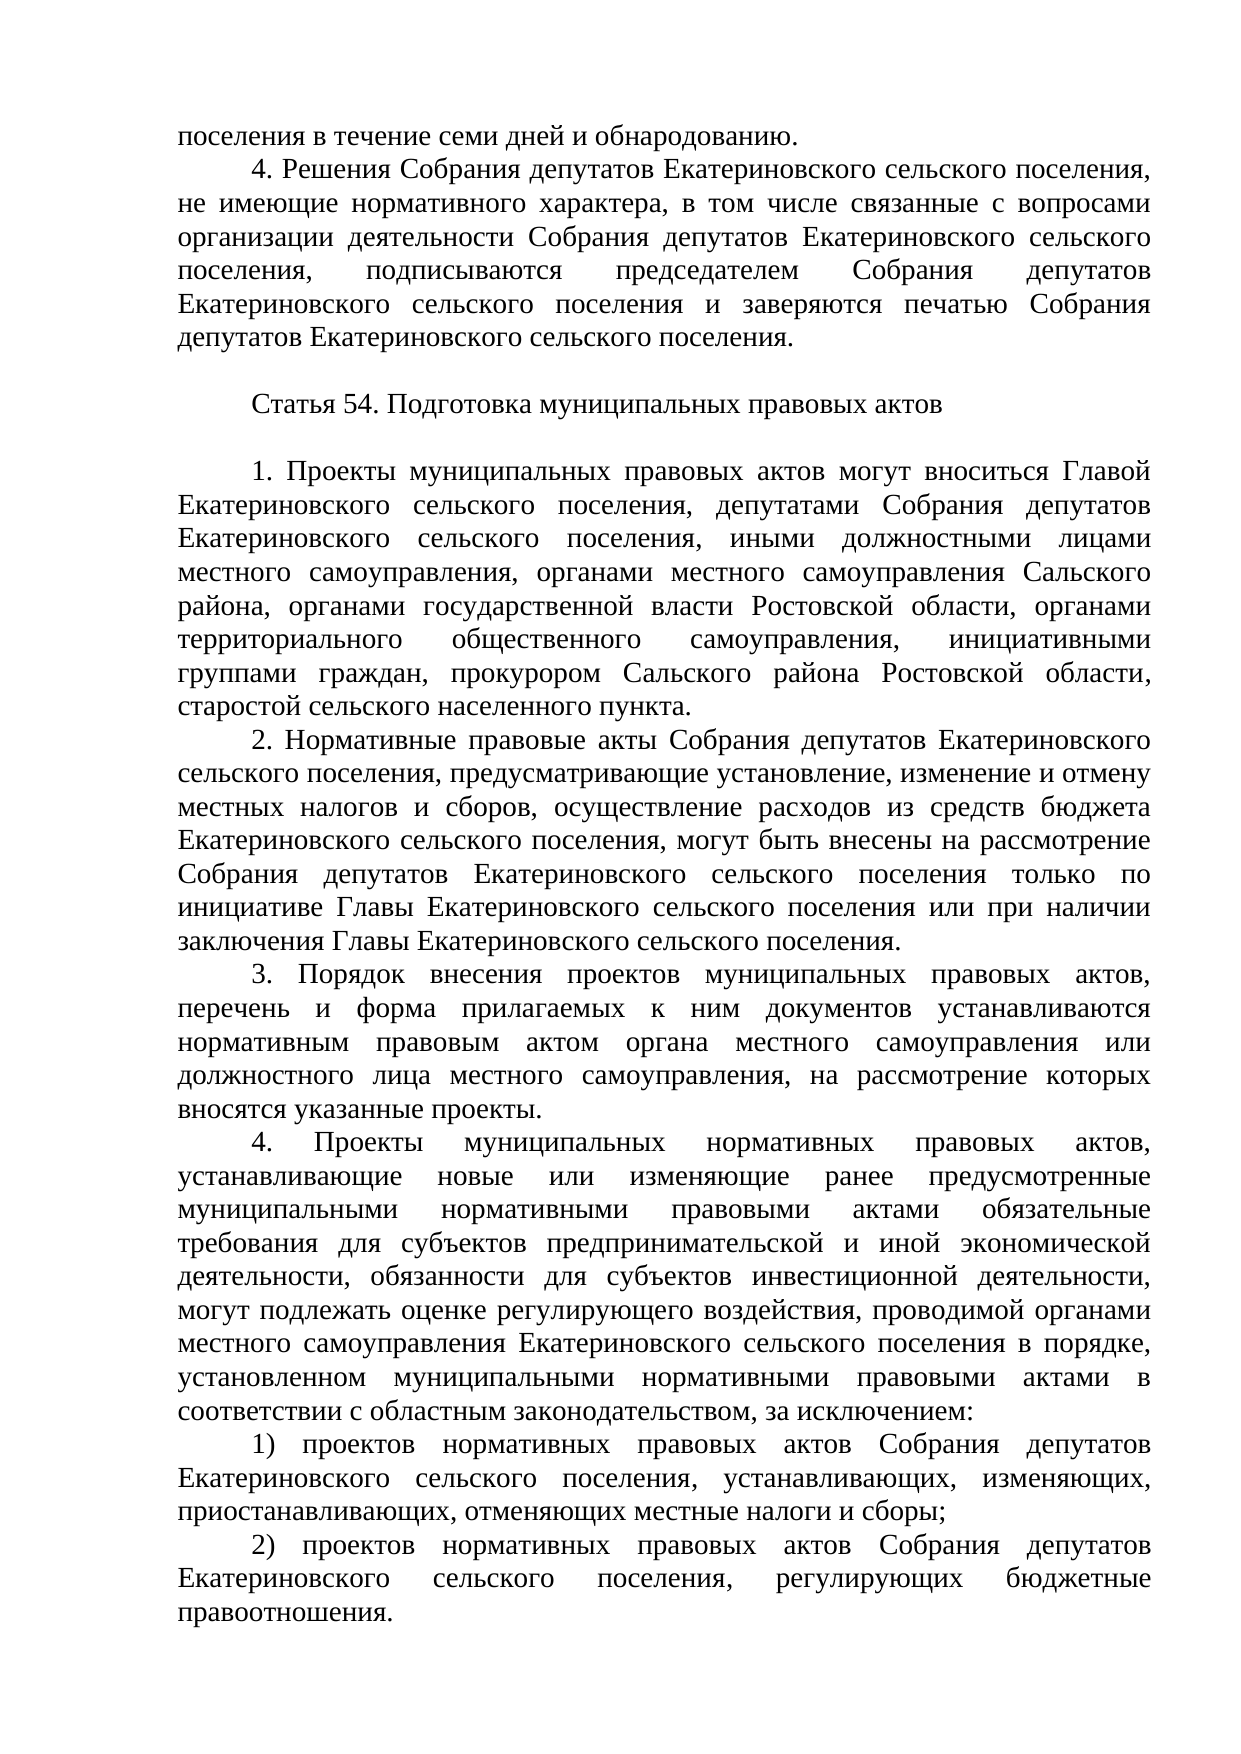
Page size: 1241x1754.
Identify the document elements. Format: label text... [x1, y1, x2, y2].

text 1) проектов нормативных правовых актов Собрания депутатов Екатериновского сельского поселения, устанавливающих, изменяющих, приостанавливающих, отменяющих местные налоги и сборы; [177, 1426, 1152, 1527]
text 1. Проекты муниципальных правовых актов могут вноситься Главой Екатериновского сельского поселения, депутатами Собрания депутатов Екатериновского сельского поселения, иными должностными лицами местного самоуправления, органами местного самоуправления Сальского района, органами государственной власти Ростовской области, органами территориального общественного самоуправления, инициативными группами граждан, прокурором Сальского района Ростовской области, старостой сельского населенного пункта. [177, 453, 1152, 722]
text 2. Нормативные правовые акты Собрания депутатов Екатериновского сельского поселения, предусматривающие установление, изменение и отмену местных налогов и сборов, осуществление расходов из средств бюджета Екатериновского сельского поселения, могут быть внесены на рассмотрение Собрания депутатов Екатериновского сельского поселения только по инициативе Главы Екатериновского сельского поселения или при наличии заключения Главы Екатериновского сельского поселения. [177, 722, 1152, 957]
text 3. Порядок внесения проектов муниципальных правовых актов, перечень и форма прилагаемых к ним документов устанавливаются нормативным правовым актом органа местного самоуправления или должностного лица местного самоуправления, на рассмотрение которых вносятся указанные проекты. [177, 957, 1152, 1124]
text 2) проектов нормативных правовых актов Собрания депутатов Екатериновского сельского поселения, регулирующих бюджетные правоотношения. [177, 1527, 1152, 1627]
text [177, 118, 1152, 152]
text 4. Проекты муниципальных нормативных правовых актов, устанавливающие новые или изменяющие ранее предусмотренные муниципальными нормативными правовыми актами обязательные требования для субъектов предпринимательской и иной экономической деятельности, обязанности для субъектов инвестиционной деятельности, могут подлежать оценке регулирующего воздействия, проводимой органами местного самоуправления Екатериновского сельского поселения в порядке, установленном муниципальными нормативными правовыми актами в соответствии с областным законодательством, за исключением: [177, 1124, 1152, 1426]
text 4. Решения Собрания депутатов Екатериновского сельского поселения, не имеющие нормативного характера, в том числе связанные с вопросами организации деятельности Собрания депутатов Екатериновского сельского поселения, подписываются председателем Собрания депутатов Екатериновского сельского поселения и заверяются печатью Собрания депутатов Екатериновского сельского поселения. [177, 152, 1152, 353]
text Статья 54. Подготовка муниципальных правовых актов [177, 386, 1152, 420]
